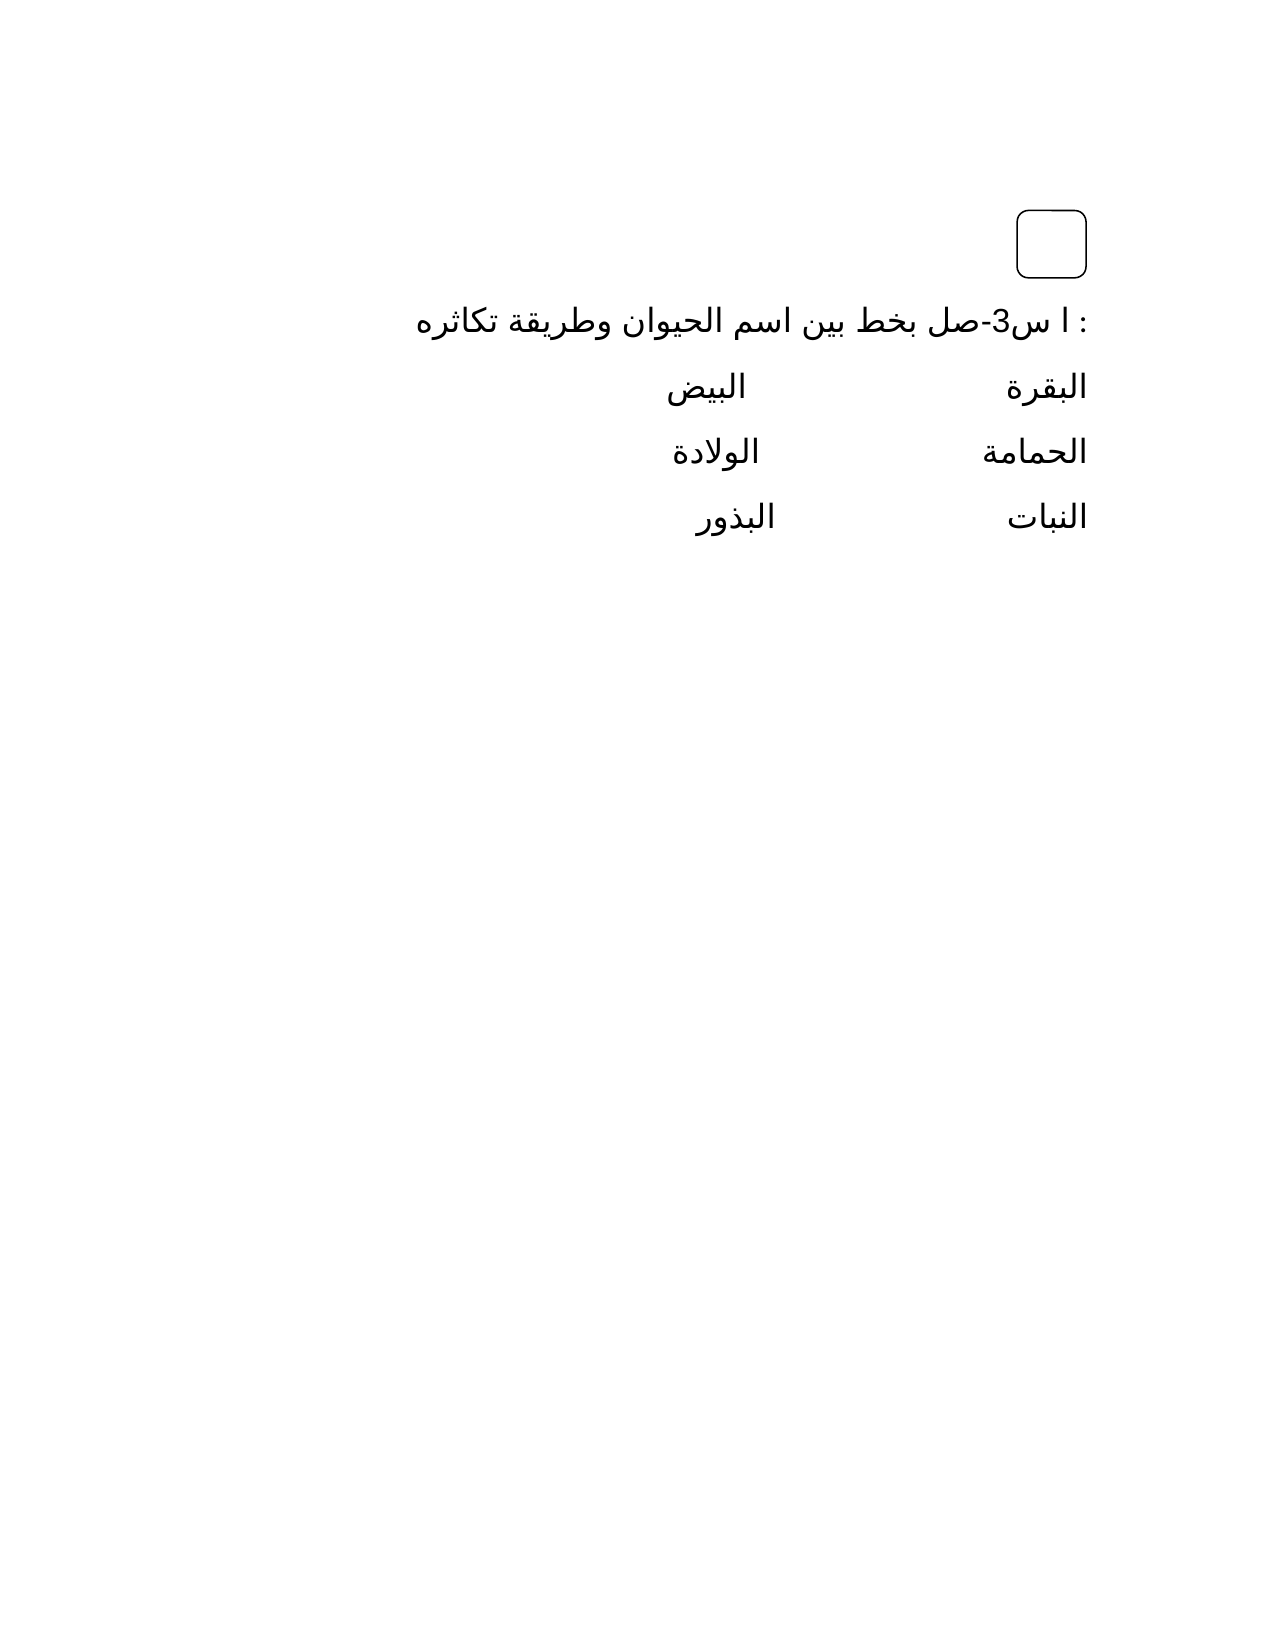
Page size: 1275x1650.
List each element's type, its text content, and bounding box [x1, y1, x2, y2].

text البقرة البيض [187, 368, 1087, 406]
text ا س3-صل بخط بين اسم الحيوان وطريقة تكاثره : [187, 300, 1087, 341]
text النبات البذور [187, 498, 1087, 536]
text الحمامة الولادة [187, 433, 1087, 471]
